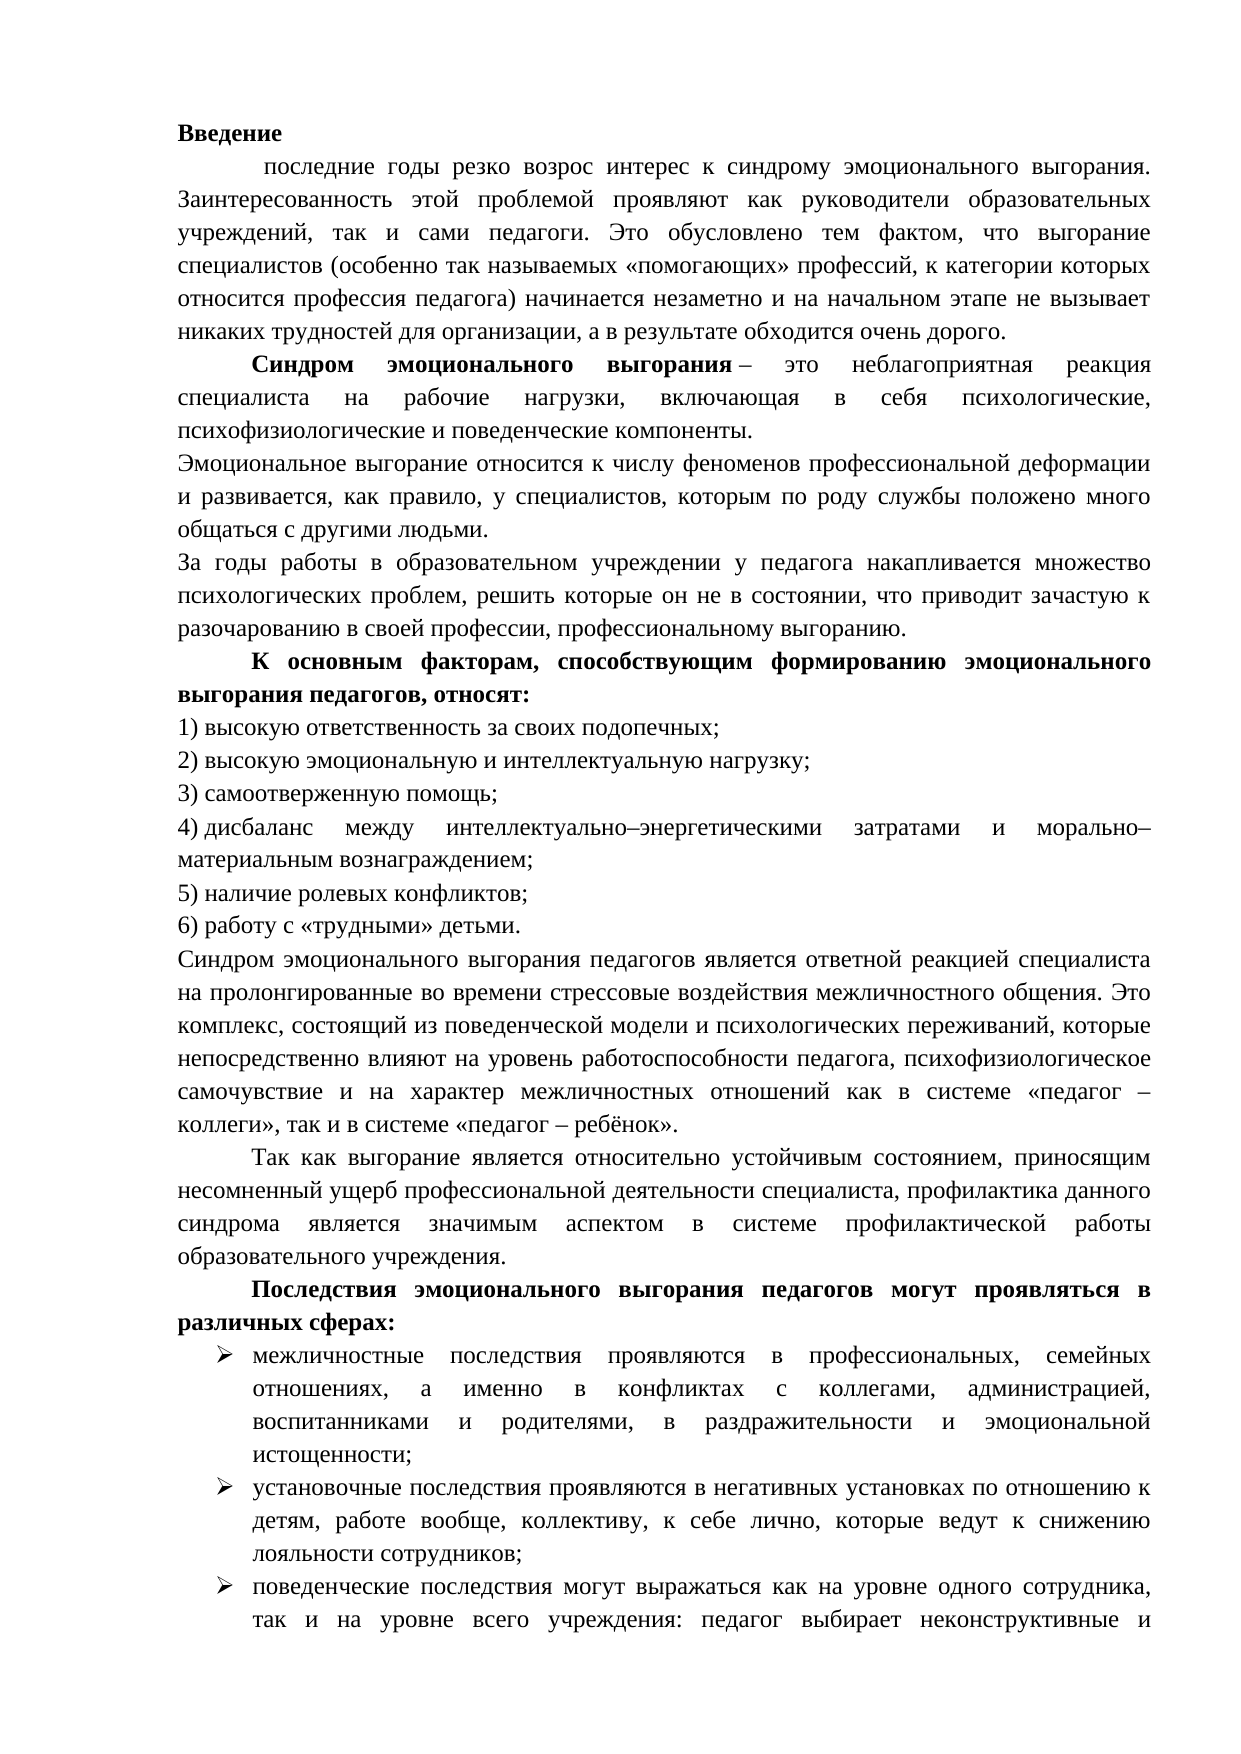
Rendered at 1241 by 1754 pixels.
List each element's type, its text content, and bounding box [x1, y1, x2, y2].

list установочные последствия проявляются в негативных установках по отношению к детям, работе вообще, коллективу, к себе лично, которые ведут к снижению лояльности сотрудников; [215, 1472, 1152, 1567]
text 4) дисбаланс между интеллектуально–энергетическими затратами и морально–материальным вознаграждением; [177, 812, 1152, 873]
text Синдром эмоционального выгорания – это неблагоприятная реакция специалиста на рабочие нагрузки, включающая в себя психологические, психофизиологические и поведенческие компоненты. [177, 349, 1152, 444]
text 3) самоотверженную помощь; [177, 778, 1152, 807]
text Последствия эмоционального выгорания педагогов могут проявляться в различных сферах: [177, 1274, 1152, 1336]
list межличностные последствия проявляются в профессиональных, семейных отношениях, а именно в конфликтах с коллегами, администрацией, воспитанниками и родителями, в раздражительности и эмоциональной истощенности; [215, 1340, 1152, 1468]
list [215, 1571, 1152, 1633]
text 5) наличие ролевых конфликтов; [177, 878, 1152, 906]
text К основным факторам, способствующим формированию эмоционального выгорания педагогов, относят: [177, 646, 1152, 708]
text последние годы резко возрос интерес к синдрому эмоционального выгорания. Заинтересованность этой проблемой проявляют как руководители образовательных учреждений, так и сами педагоги. Это обусловлено тем фактом, что выгорание специалистов (особенно так называемых «помогающих» профессий, к категории которых относится профессия педагога) начинается незаметно и на начальном этапе не вызывает никаких трудностей для организации, а в результате обходится очень дорого. [177, 151, 1152, 345]
text 1) высокую ответственность за своих подопечных; [177, 712, 1152, 741]
text Так как выгорание является относительно устойчивым состоянием, приносящим несомненный ущерб профессиональной деятельности специалиста, профилактика данного синдрома является значимым аспектом в системе профилактической работы образовательного учреждения. [177, 1142, 1152, 1269]
text 6) работу с «трудными» детьми. [177, 911, 1152, 939]
text Эмоциональное выгорание относится к числу феноменов профессиональной деформации и развивается, как правило, у специалистов, которым по роду службы положено много общаться с другими людьми. [177, 448, 1152, 543]
text Введение [177, 118, 1152, 147]
text За годы работы в образовательном учреждении у педагога накапливается множество психологических проблем, решить которые он не в состоянии, что приводит зачастую к разочарованию в своей профессии, профессиональному выгоранию. [177, 547, 1152, 642]
text Синдром эмоционального выгорания педагогов является ответной реакцией специалиста на пролонгированные во времени стрессовые воздействия межличностного общения. Это комплекс, состоящий из поведенческой модели и психологических переживаний, которые непосредственно влияют на уровень работоспособности педагога, психофизиологическое самочувствие и на характер межличностных отношений как в системе «педагог – коллеги», так и в системе «педагог – ребёнок». [177, 944, 1152, 1137]
text 2) высокую эмоциональную и интеллектуальную нагрузку; [177, 746, 1152, 774]
